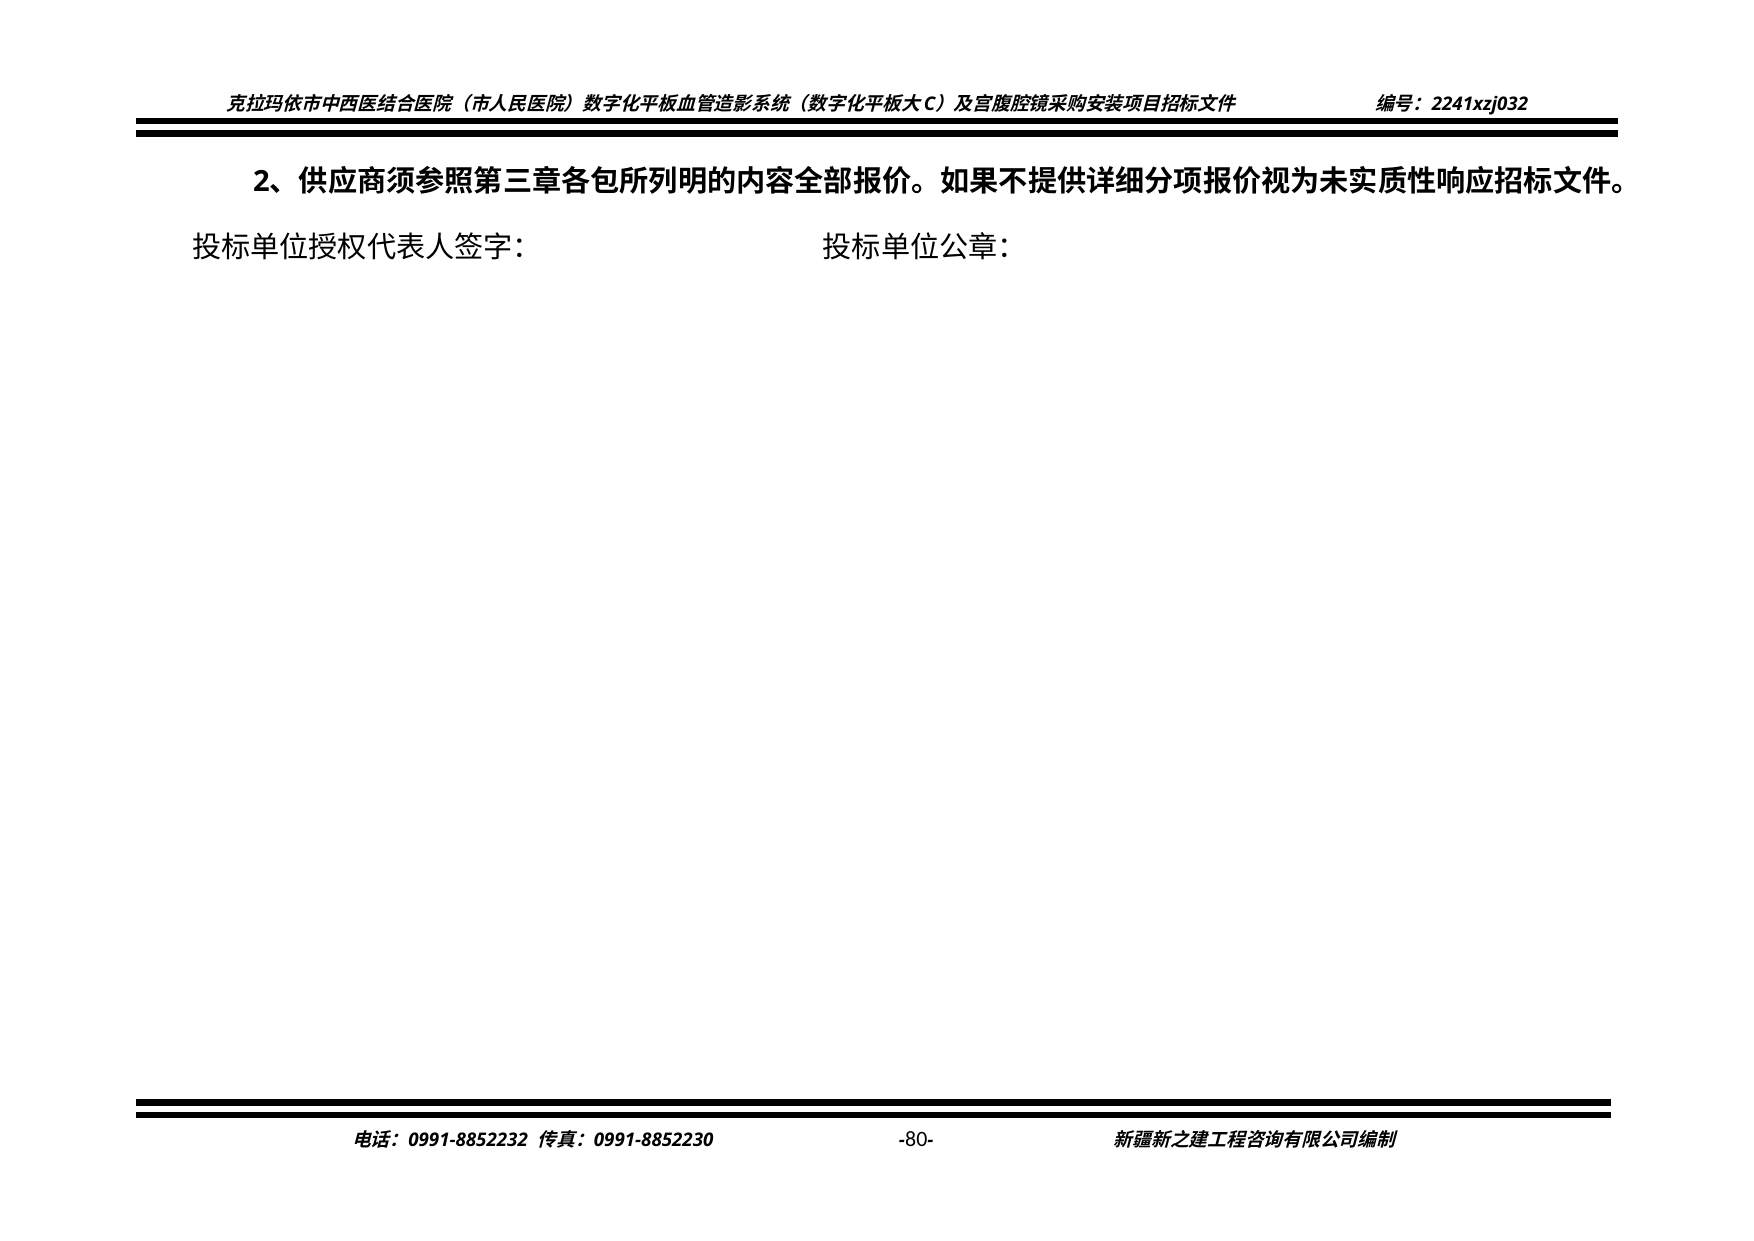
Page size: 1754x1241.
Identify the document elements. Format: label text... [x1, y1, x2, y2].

text 投标单位授权代表人签字： 投标单位公章： [136, 212, 1676, 277]
text 2、供应商须参照第三章各包所列明的内容全部报价。如果不提供详细分项报价视为未实质性响应招标文件。 [136, 147, 1620, 212]
